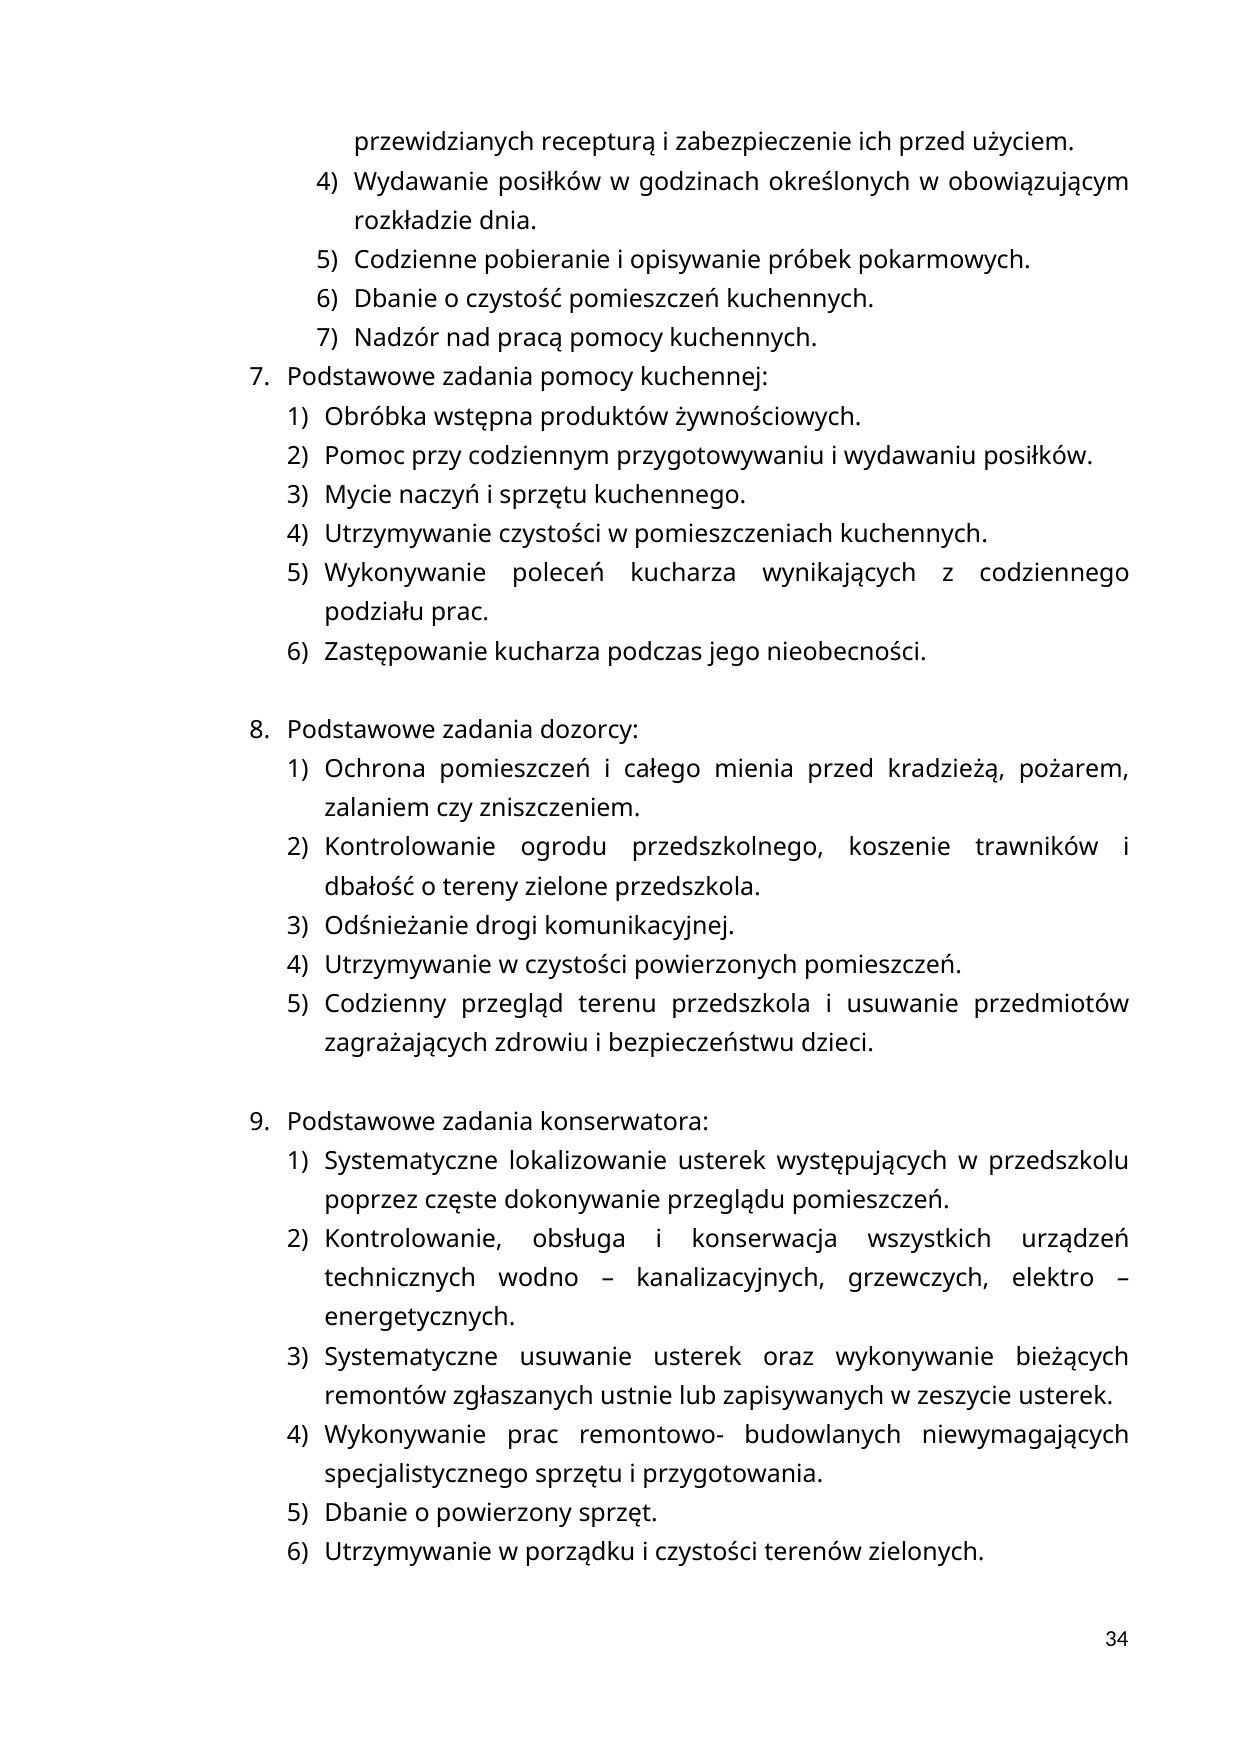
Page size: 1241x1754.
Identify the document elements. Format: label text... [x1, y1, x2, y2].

list Ochrona pomieszczeń i całego mienia przed kradzieżą, pożarem, zalaniem czy zniszczeniem. [287, 751, 1130, 824]
list Codzienne pobieranie i opisywanie próbek pokarmowych. [316, 242, 1130, 276]
list Systematyczne usuwanie usterek oraz wykonywanie bieżących remontów zgłaszanych ustnie lub zapisywanych w zeszycie usterek. [287, 1338, 1130, 1411]
list Podstawowe zadania dozorcy: [249, 712, 1130, 746]
list Dbanie o powierzony sprzęt. [287, 1495, 1130, 1529]
list Utrzymywanie w czystości powierzonych pomieszczeń. [287, 947, 1130, 981]
list Codzienny przegląd terenu przedszkola i usuwanie przedmiotów zagrażających zdrowiu i bezpieczeństwu dzieci. [287, 986, 1130, 1059]
list Mycie naczyń i sprzętu kuchennego. [287, 477, 1130, 511]
list Podstawowe zadania konserwatora: [249, 1103, 1130, 1137]
list Obróbka wstępna produktów żywnościowych. [287, 398, 1130, 432]
list Nadzór nad pracą pomocy kuchennych. [316, 320, 1130, 354]
list Pomoc przy codziennym przygotowywaniu i wydawaniu posiłków. [287, 437, 1130, 471]
list Kontrolowanie, obsługa i konserwacja wszystkich urządzeń technicznych wodno – kanalizacyjnych, grzewczych, elektro – energetycznych. [287, 1221, 1130, 1333]
list Wykonywanie prac remontowo- budowlanych niewymagających specjalistycznego sprzętu i przygotowania. [287, 1417, 1130, 1490]
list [316, 124, 1130, 158]
list Wykonywanie poleceń kucharza wynikających z codziennego podziału prac. [287, 555, 1130, 628]
list Zastępowanie kucharza podczas jego nieobecności. [287, 633, 1130, 667]
list Kontrolowanie ogrodu przedszkolnego, koszenie trawników i dbałość o tereny zielone przedszkola. [287, 829, 1130, 902]
list Utrzymywanie w porządku i czystości terenów zielonych. [287, 1534, 1130, 1568]
list Dbanie o czystość pomieszczeń kuchennych. [316, 281, 1130, 315]
list Podstawowe zadania pomocy kuchennej: [249, 359, 1130, 393]
list Wydawanie posiłków w godzinach określonych w obowiązującym rozkładzie dnia. [316, 163, 1130, 236]
list Utrzymywanie czystości w pomieszczeniach kuchennych. [287, 516, 1130, 550]
list Odśnieżanie drogi komunikacyjnej. [287, 907, 1130, 941]
list Systematyczne lokalizowanie usterek występujących w przedszkolu poprzez częste dokonywanie przeglądu pomieszczeń. [287, 1142, 1130, 1216]
